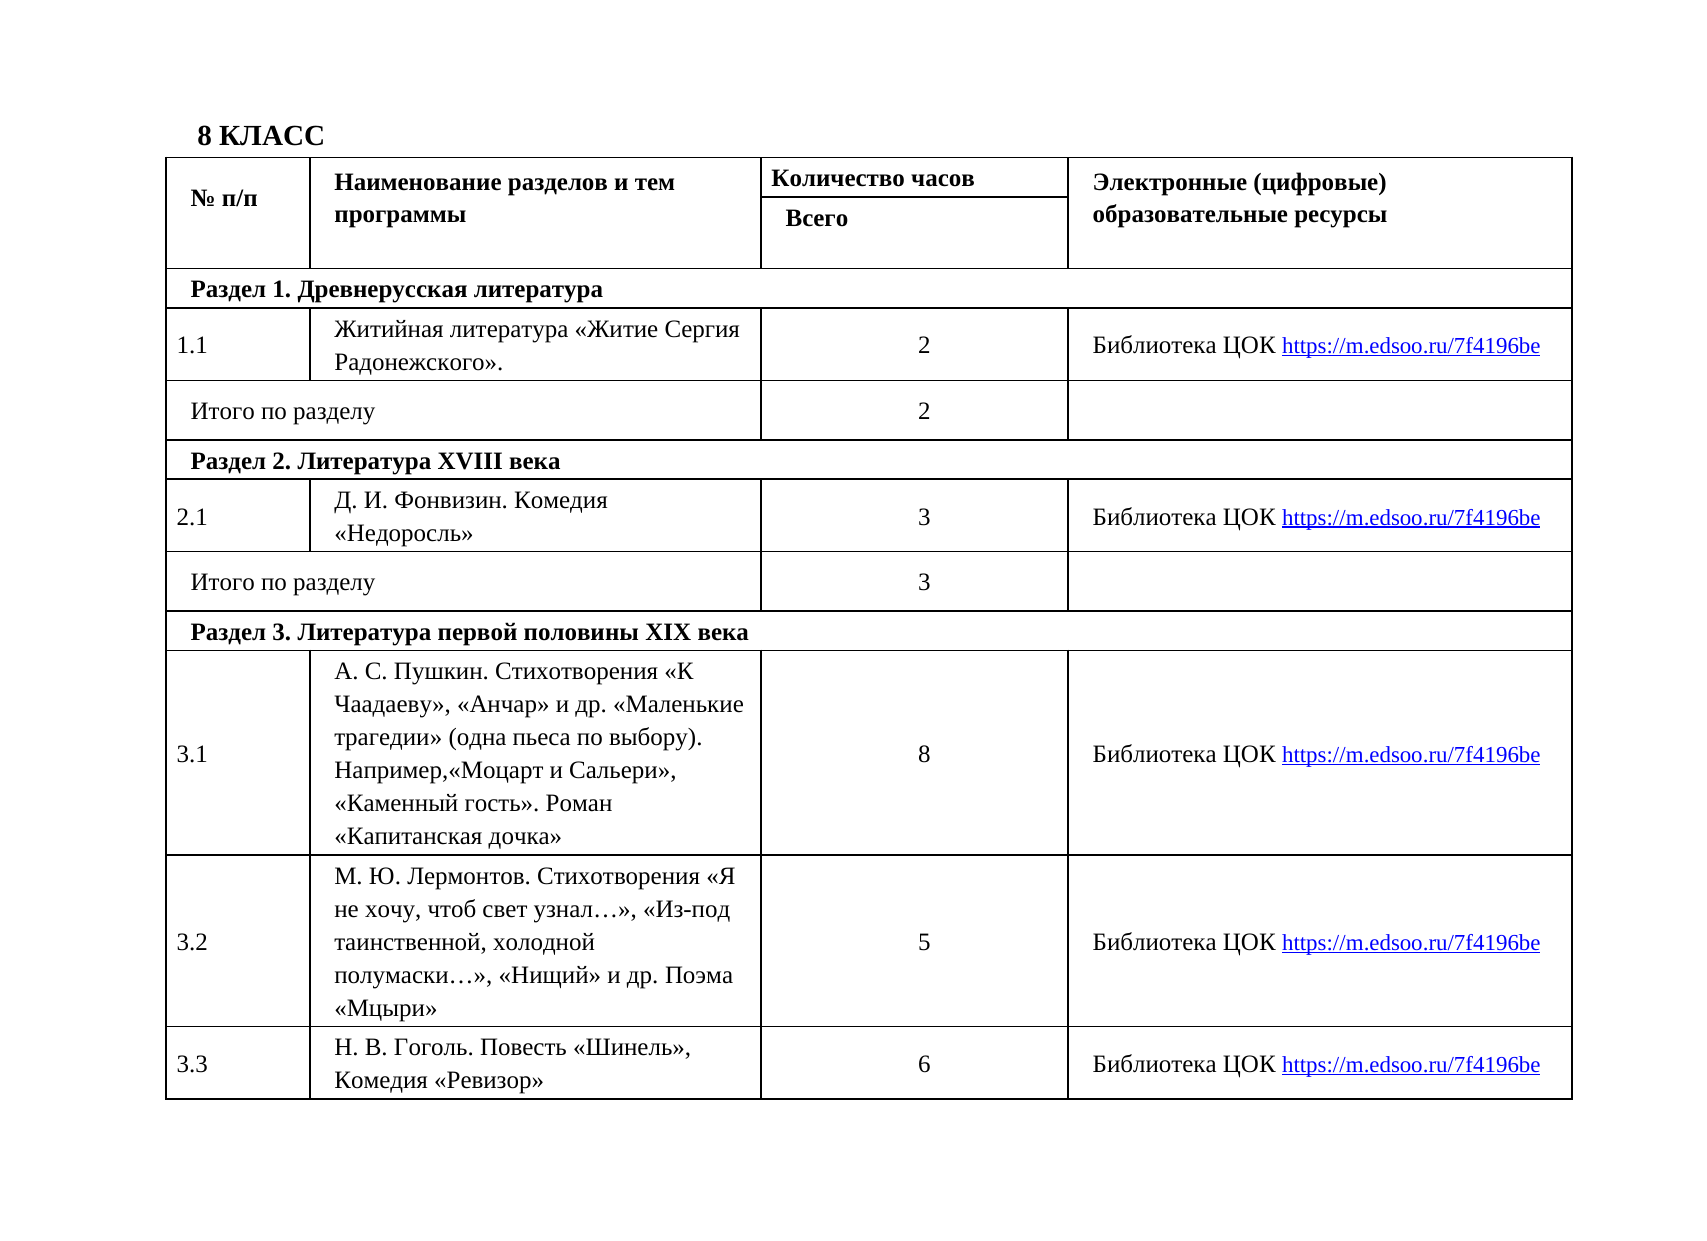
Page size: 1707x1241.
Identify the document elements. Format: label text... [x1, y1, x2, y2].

table_cell Раздел 3. Литература первой половины XIX века [167, 612, 1571, 649]
table_cell Итого по разделу [167, 552, 760, 610]
table_cell А. С. Пушкин. Стихотворения «К Чаадаеву», «Анчар» и др. «Маленькие трагедии» (одна пьеса по выбору). Например,«Моцарт и Сальери», «Каменный гость». Роман «Капитанская дочка» [311, 651, 760, 854]
table_cell [1069, 381, 1571, 439]
table_cell Житийная литература «Житие Сергия Радонежского». [311, 309, 760, 379]
table_cell Н. В. Гоголь. Повесть «Шинель», Комедия «Ревизор» [311, 1027, 760, 1098]
table_header Количество часов [762, 158, 1067, 196]
table_cell 2 [762, 381, 1067, 439]
table_header Электронные (цифровые) образовательные ресурсы [1069, 158, 1571, 268]
table_cell 1.1 [167, 309, 309, 379]
table_cell М. Ю. Лермонтов. Стихотворения «Я не хочу, чтоб свет узнал…», «Из-под таинственной, холодной полумаски…», «Нищий» и др. Поэма «Мцыри» [311, 856, 760, 1026]
table_cell 3.2 [167, 856, 309, 1026]
table_cell Библиотека ЦОК https://m.edsoo.ru/7f4196be [1069, 651, 1571, 854]
table_cell Всего [762, 198, 1067, 268]
table_cell Раздел 1. Древнерусская литература [167, 269, 1571, 307]
table_cell Д. И. Фонвизин. Комедия «Недоросль» [311, 480, 760, 551]
table_header № п/п [167, 158, 309, 268]
table_cell Раздел 2. Литература XVIII века [167, 441, 1571, 478]
table_cell 5 [762, 856, 1067, 1026]
table_cell 3.3 [167, 1027, 309, 1098]
table_cell Итого по разделу [167, 381, 760, 439]
table_cell Библиотека ЦОК https://m.edsoo.ru/7f4196be [1069, 309, 1571, 379]
table_cell 3.1 [167, 651, 309, 854]
table_cell 2.1 [167, 480, 309, 551]
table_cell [1069, 856, 1571, 1026]
table_cell [1069, 552, 1571, 610]
table_cell 3 [762, 480, 1067, 551]
table_cell Библиотека ЦОК https://m.edsoo.ru/7f4196be [1069, 480, 1571, 551]
table_cell 8 [762, 651, 1067, 854]
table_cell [1069, 1027, 1571, 1098]
table_cell 6 [762, 1027, 1067, 1098]
table_cell 2 [762, 309, 1067, 379]
text 8 КЛАСС [190, 118, 1618, 152]
table_cell 3 [762, 552, 1067, 610]
table_header Наименование разделов и тем программы [311, 158, 760, 268]
